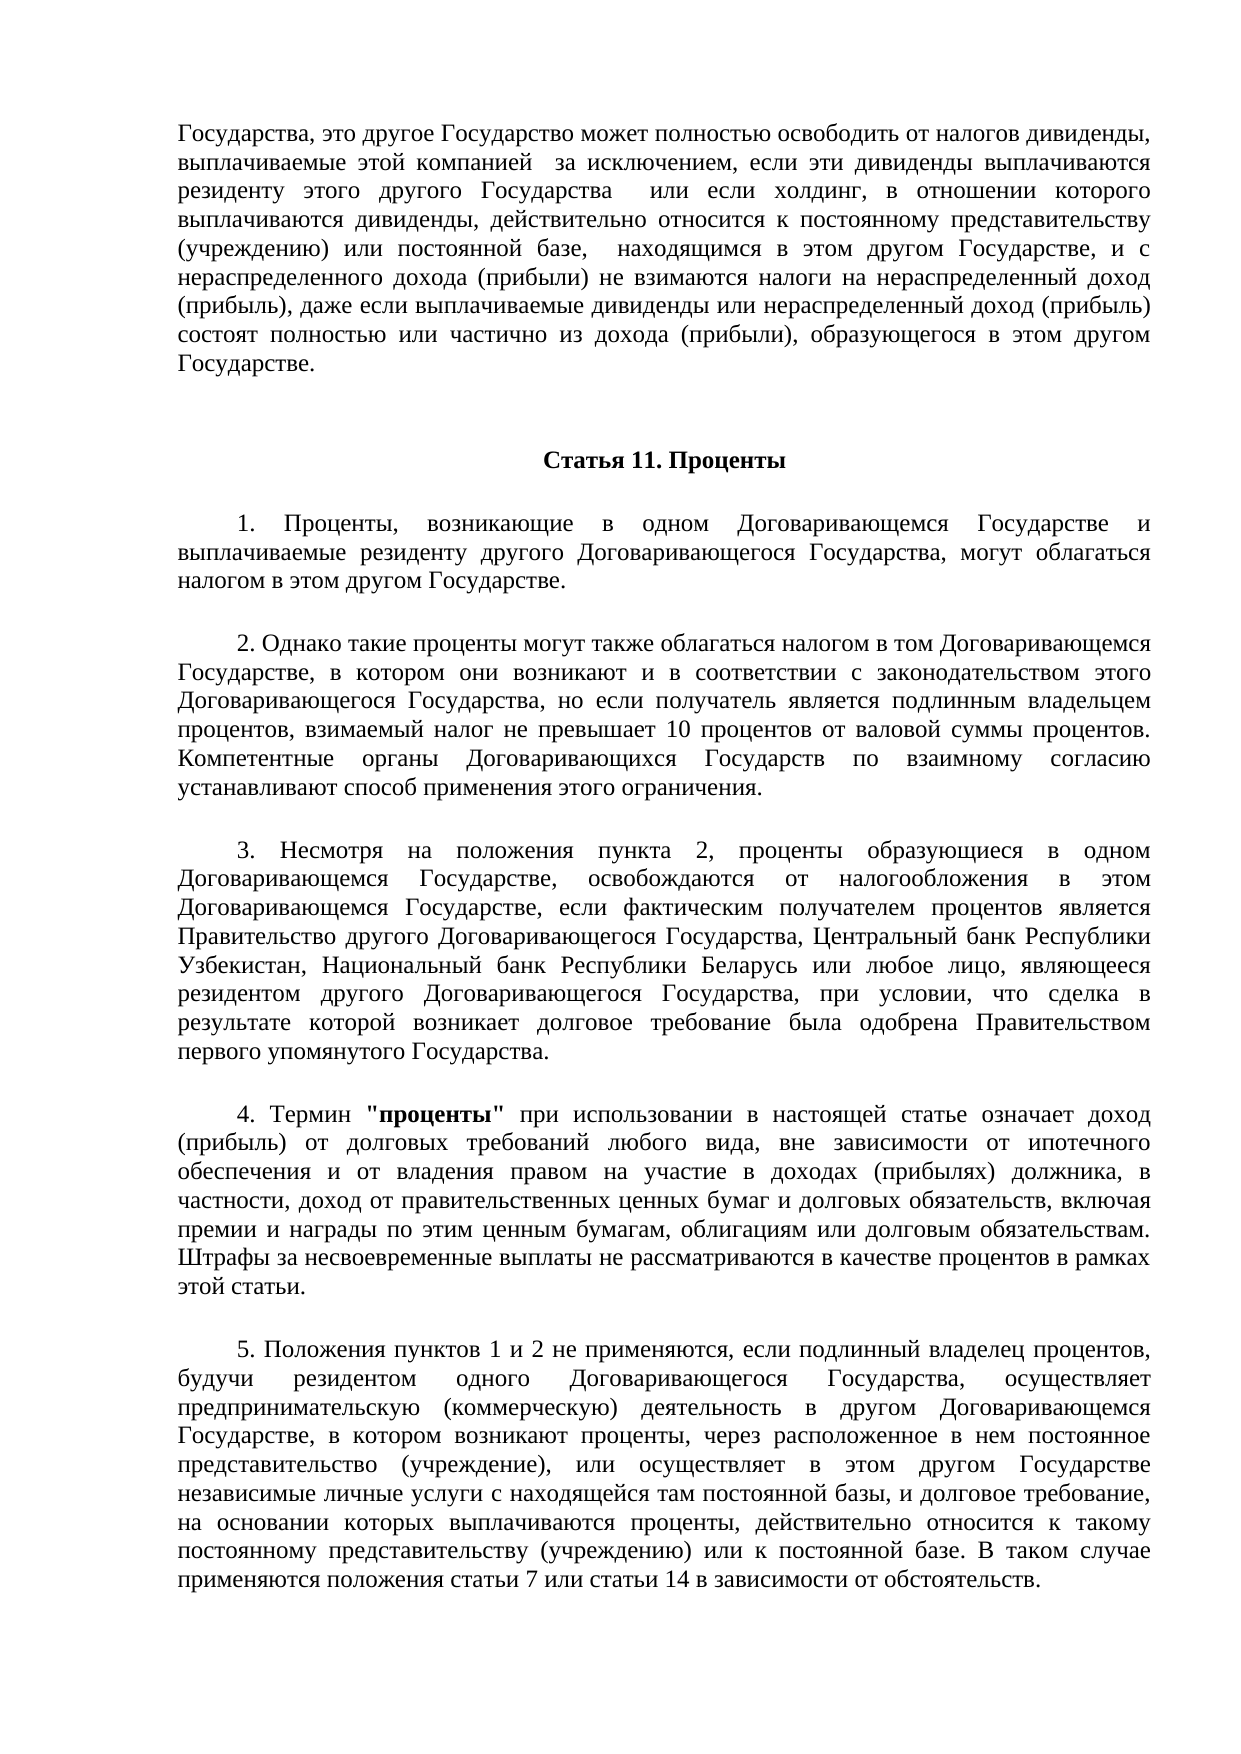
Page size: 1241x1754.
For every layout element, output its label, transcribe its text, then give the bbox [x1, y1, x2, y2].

text 4. Термин "проценты" при использовании в настоящей статье означает доход (прибыль) от долговых требований любого вида, вне зависимости от ипотечного обеспечения и от владения правом на участие в доходах (прибылях) должника, в частности, доход от правительственных ценных бумаг и долговых обязательств, включая премии и награды по этим ценным бумагам, облигациям или долговым обязательствам. Штрафы за несвоевременные выплаты не рассматриваются в качестве процентов в рамках этой статьи. [177, 1099, 1152, 1300]
text 1. Проценты, возникающие в одном Договаривающемся Государстве и выплачиваемые резиденту другого Договаривающегося Государства, могут облагаться налогом в этом другом Государстве. [177, 508, 1152, 594]
text Статья 11. Проценты [177, 445, 1152, 474]
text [177, 118, 1152, 377]
text 3. Несмотря на положения пункта 2, проценты образующиеся в одном Договаривающемся Государстве, освобождаются от налогообложения в этом Договаривающемся Государстве, если фактическим получателем процентов является Правительство другого Договаривающегося Государства, Центральный банк Республики Узбекистан, Национальный банк Республики Беларусь или любое лицо, являющееся резидентом другого Договаривающегося Государства, при условии, что сделка в результате которой возникает долговое требование была одобрена Правительством первого упомянутого Государства. [177, 835, 1152, 1065]
text 2. Однако такие проценты могут также облагаться налогом в том Договаривающемся Государстве, в котором они возникают и в соответствии с законодательством этого Договаривающегося Государства, но если получатель является подлинным владельцем процентов, взимаемый налог не превышает 10 процентов от валовой суммы процентов. Компетентные органы Договаривающихся Государств по взаимному согласию устанавливают способ применения этого ограничения. [177, 628, 1152, 801]
text 5. Положения пунктов 1 и 2 не применяются, если подлинный владелец процентов, будучи резидентом одного Договаривающегося Государства, осуществляет предпринимательскую (коммерческую) деятельность в другом Договаривающемся Государстве, в котором возникают проценты, через расположенное в нем постоянное представительство (учреждение), или осуществляет в этом другом Государстве независимые личные услуги с находящейся там постоянной базы, и долговое требование, на основании которых выплачиваются проценты, действительно относится к такому постоянному представительству (учреждению) или к постоянной базе. В таком случае применяются положения статьи 7 или статьи 14 в зависимости от обстоятельств. [177, 1334, 1152, 1593]
